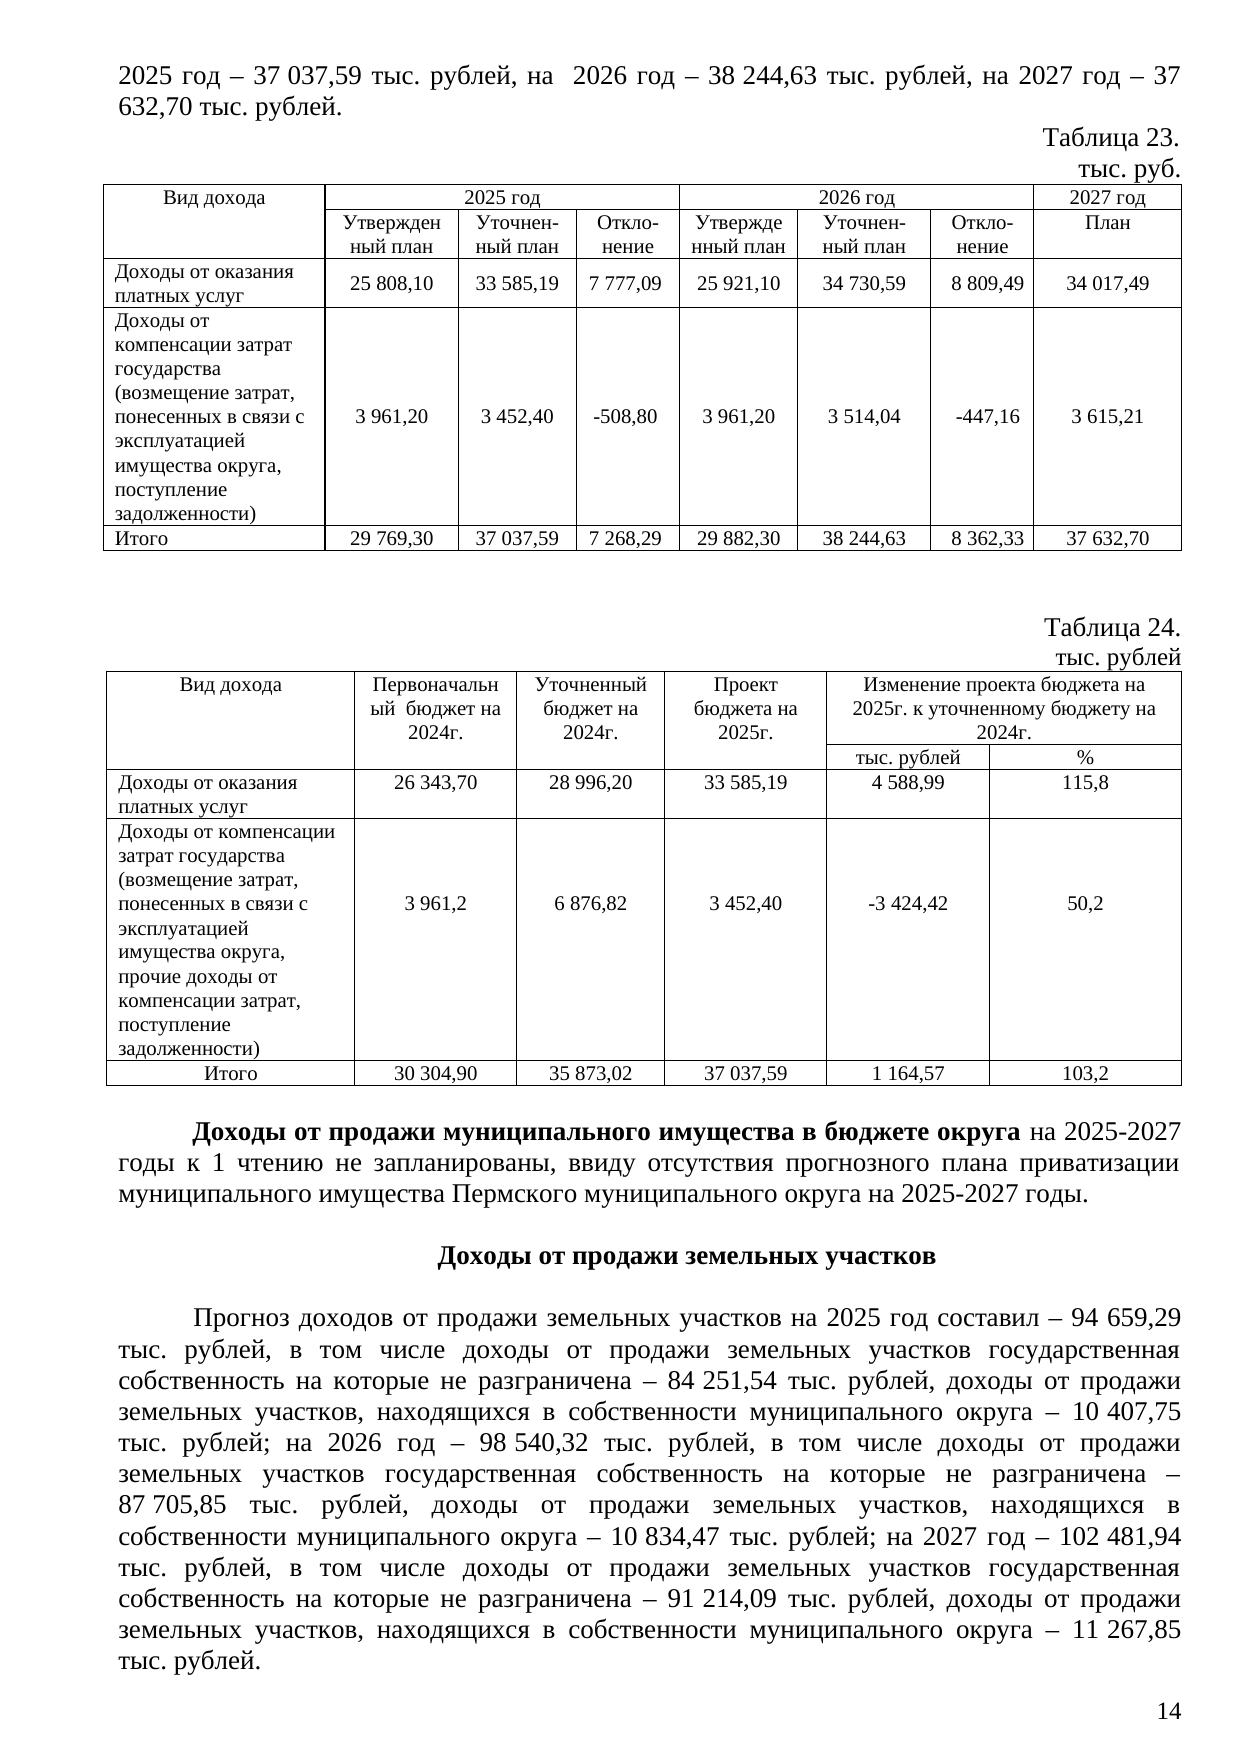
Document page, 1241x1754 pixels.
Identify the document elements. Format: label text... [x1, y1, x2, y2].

table_cell 30 304,90 [355, 1061, 516, 1085]
table_cell 4 588,99 [827, 770, 989, 818]
table_cell 7 268,29 [577, 526, 679, 550]
table_cell Откло-нение [931, 210, 1033, 258]
table_cell 3 961,2 [355, 819, 516, 1060]
table_header Проект бюджета на 2025г. [665, 672, 826, 769]
table_cell Утвержденный план [680, 210, 797, 258]
table_cell 34 017,49 [1034, 259, 1181, 307]
table_cell 33 585,19 [459, 259, 576, 307]
table_header Первоначальный бюджет на 2024г. [355, 672, 516, 769]
table_cell 8 362,33 [931, 526, 1033, 550]
table_cell 38 244,63 [798, 526, 930, 550]
table_cell 3 961,20 [326, 308, 458, 525]
table_cell 37 037,59 [459, 526, 576, 550]
table_cell 1 164,57 [827, 1061, 989, 1085]
table_cell Доходы от оказания платных услуг [104, 259, 324, 307]
text Прогноз доходов от продажи земельных участков на 2025 год составил – 94 659,29 тыс. рублей, в том числе доходы от продажи земельных участков государственная собственность на которые не разграничена – 84 251,54 тыс. рублей, доходы от продажи земельных участков, находящихся в собственности муниципального округа – 10 407,75 тыс. рублей; на 2026 год – 98 540,32 тыс. рублей, в том числе доходы от продажи земельных участков государственная собственность на которые не разграничена – 87 705,85 тыс. рублей, доходы от продажи земельных участков, находящихся в собственности муниципального округа – 10 834,47 тыс. рублей; на 2027 год – 102 481,94 тыс. рублей, в том числе доходы от продажи земельных участков государственная собственность на которые не разграничена – 91 214,09 тыс. рублей, доходы от продажи земельных участков, находящихся в собственности муниципального округа – 11 267,85 тыс. рублей. [118, 1302, 1181, 1675]
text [118, 59, 1181, 121]
table_header Вид дохода [104, 185, 324, 258]
table_cell 50,2 [990, 819, 1181, 1060]
table_cell Уточнен-ный план [798, 210, 930, 258]
table_cell 37 632,70 [1034, 526, 1181, 550]
table_cell 25 921,10 [680, 259, 797, 307]
table_cell Утвержден ный план [326, 210, 458, 258]
table_cell 29 882,30 [680, 526, 797, 550]
table_cell 37 037,59 [665, 1061, 826, 1085]
text Таблица 23. [118, 121, 1181, 152]
table_header Изменение проекта бюджета на 2025г. к уточненному бюджету на 2024г. [827, 672, 1181, 744]
table_cell 3 961,20 [680, 308, 797, 525]
table_cell 33 585,19 [665, 770, 826, 818]
text тыс. руб. [118, 152, 1181, 184]
table_cell 103,2 [990, 1061, 1181, 1085]
table_header 2026 год [680, 185, 1033, 209]
table_header Уточненный бюджет на 2024г. [517, 672, 664, 769]
text Доходы от продажи земельных участков [118, 1239, 1181, 1270]
table_cell Доходы от компенсации затрат государства (возмещение затрат, понесенных в связи с эксплуатацией имущества округа, поступление задолженности) [104, 308, 324, 525]
table_cell 26 343,70 [355, 770, 516, 818]
table_cell 8 809,49 [931, 259, 1033, 307]
table_cell -447,16 [931, 308, 1033, 525]
table_cell 6 876,82 [517, 819, 664, 1060]
text Таблица 24. [118, 611, 1181, 642]
table_cell Доходы от оказания платных услуг [107, 770, 354, 818]
text тыс. рублей [118, 642, 1181, 671]
table_cell Итого [104, 526, 324, 550]
table_cell 25 808,10 [326, 259, 458, 307]
table_cell 7 777,09 [577, 259, 679, 307]
table_cell 35 873,02 [517, 1061, 664, 1085]
table_header 2025 год [326, 185, 679, 209]
table_cell 115,8 [990, 770, 1181, 818]
table_header 2027 год [1034, 185, 1181, 209]
table_cell тыс. рублей [827, 745, 989, 769]
table_cell 3 452,40 [665, 819, 826, 1060]
table_cell 34 730,59 [798, 259, 930, 307]
table_cell 29 769,30 [326, 526, 458, 550]
table_cell 3 514,04 [798, 308, 930, 525]
table_cell % [990, 745, 1181, 769]
table_cell Откло-нение [577, 210, 679, 258]
text Доходы от продажи муниципального имущества в бюджете округа на 2025-2027 годы к 1 чтению не запланированы, ввиду отсутствия прогнозного плана приватизации муниципального имущества Пермского муниципального округа на 2025-2027 годы. [118, 1115, 1181, 1208]
table_header Вид дохода [107, 672, 354, 769]
table_cell -3 424,42 [827, 819, 989, 1060]
table_cell 28 996,20 [517, 770, 664, 818]
table_cell План [1034, 210, 1181, 258]
table_cell -508,80 [577, 308, 679, 525]
table_cell 3 615,21 [1034, 308, 1181, 525]
table_cell 3 452,40 [459, 308, 576, 525]
table_cell Итого [107, 1061, 354, 1085]
table_cell Уточнен-ный план [459, 210, 576, 258]
table_cell Доходы от компенсации затрат государства (возмещение затрат, понесенных в связи с эксплуатацией имущества округа, прочие доходы от компенсации затрат, поступление задолженности) [107, 819, 354, 1060]
